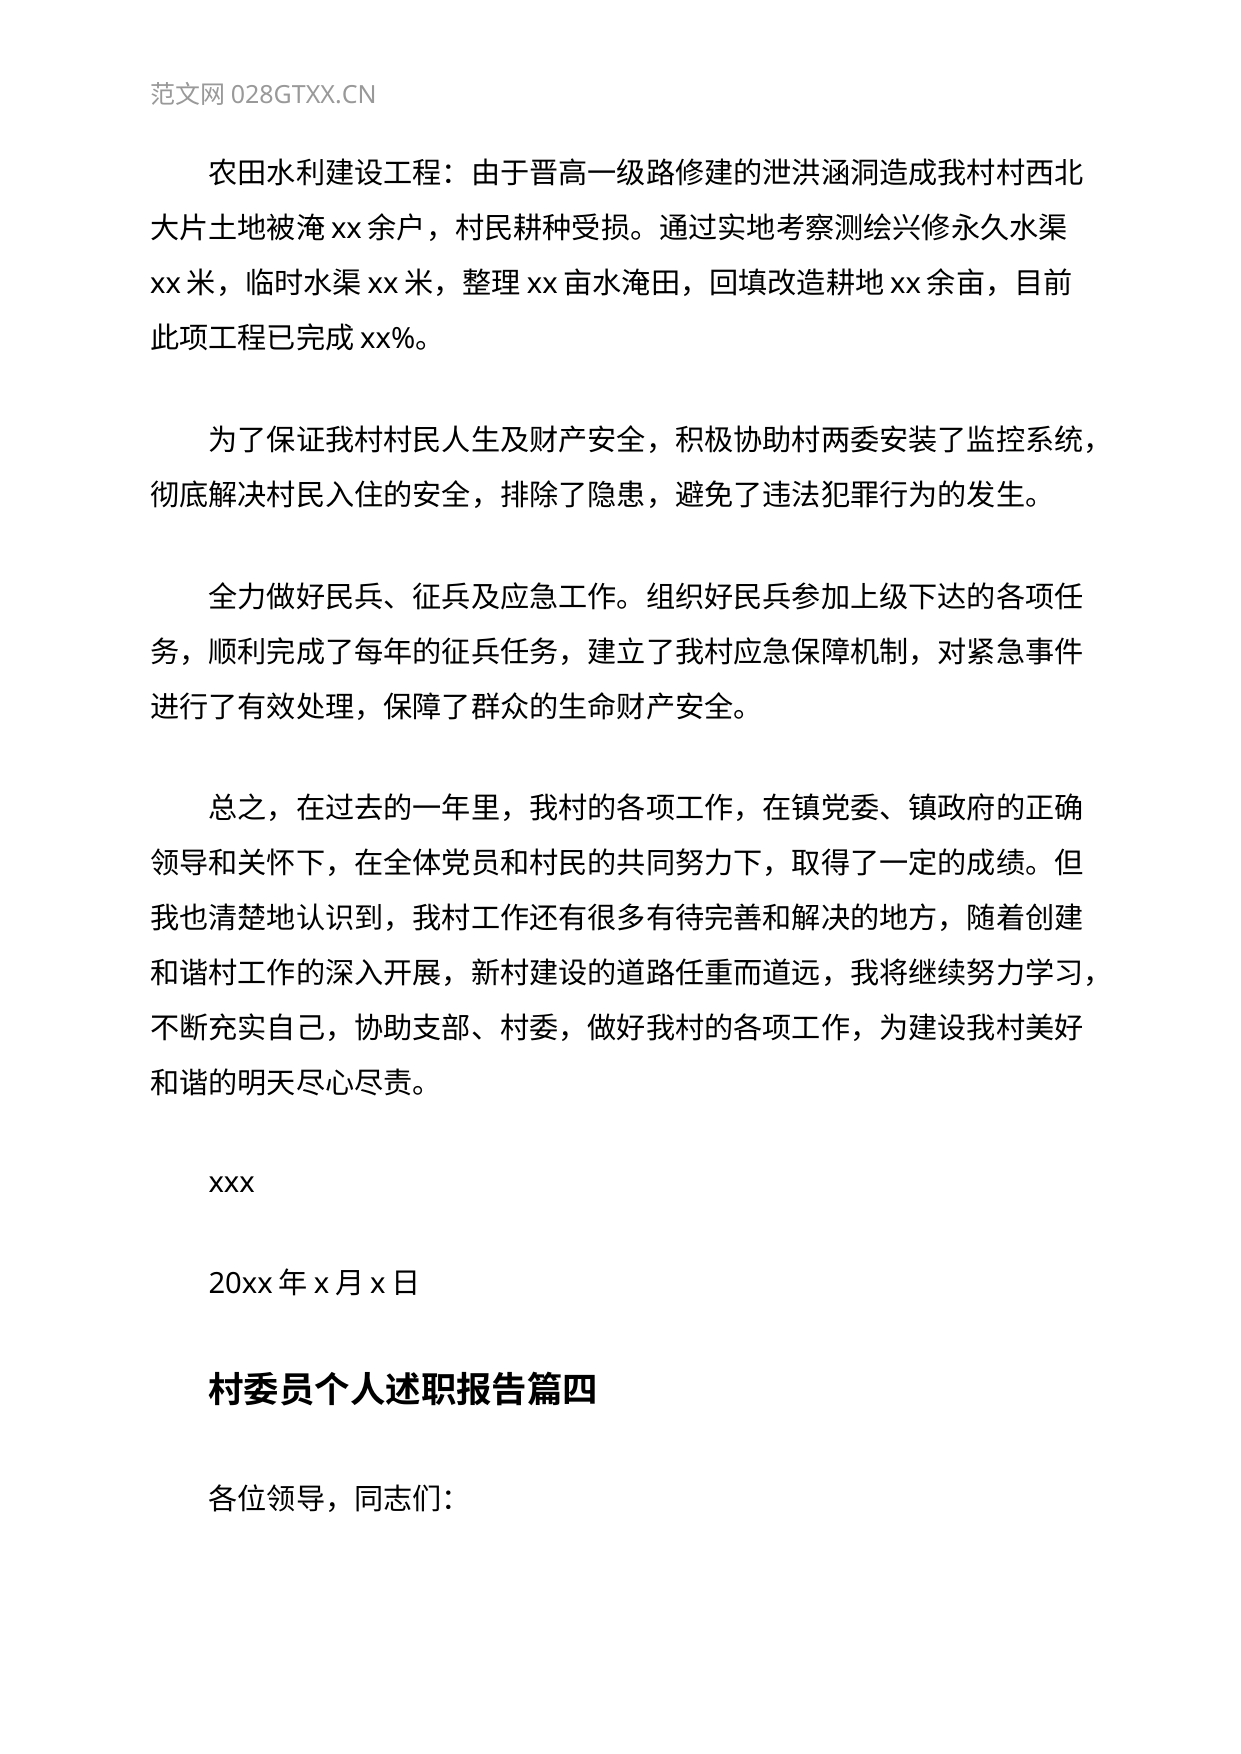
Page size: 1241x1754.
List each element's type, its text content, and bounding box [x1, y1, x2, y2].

text 全力做好民兵、征兵及应急工作。组织好民兵参加上级下达的各项任务，顺利完成了每年的征兵任务，建立了我村应急保障机制，对紧急事件进行了有效处理，保障了群众的生命财产安全。 [150, 573, 1090, 726]
text 农田水利建设工程：由于晋高一级路修建的泄洪涵洞造成我村村西北大片土地被淹xx余户，村民耕种受损。通过实地考察测绘兴修永久水渠xx米，临时水渠xx米，整理xx亩水淹田，回填改造耕地xx余亩，目前此项工程已完成xx%。 [150, 150, 1090, 357]
text 各位领导，同志们： [150, 1475, 1090, 1517]
text 村委员个人述职报告篇四 [150, 1362, 1090, 1413]
text 总之，在过去的一年里，我村的各项工作，在镇党委、镇政府的正确领导和关怀下，在全体党员和村民的共同努力下，取得了一定的成绩。但我也清楚地认识到，我村工作还有很多有待完善和解决的地方，随着创建和谐村工作的深入开展，新村建设的道路任重而道远，我将继续努力学习，不断充实自己，协助支部、村委，做好我村的各项工作，为建设我村美好和谐的明天尽心尽责。 [150, 785, 1090, 1102]
text 为了保证我村村民人生及财产安全，积极协助村两委安装了监控系统，彻底解决村民入住的安全，排除了隐患，避免了违法犯罪行为的发生。 [150, 417, 1090, 514]
text xxx [150, 1161, 1090, 1201]
text 20xx年x月x日 [150, 1260, 1090, 1302]
